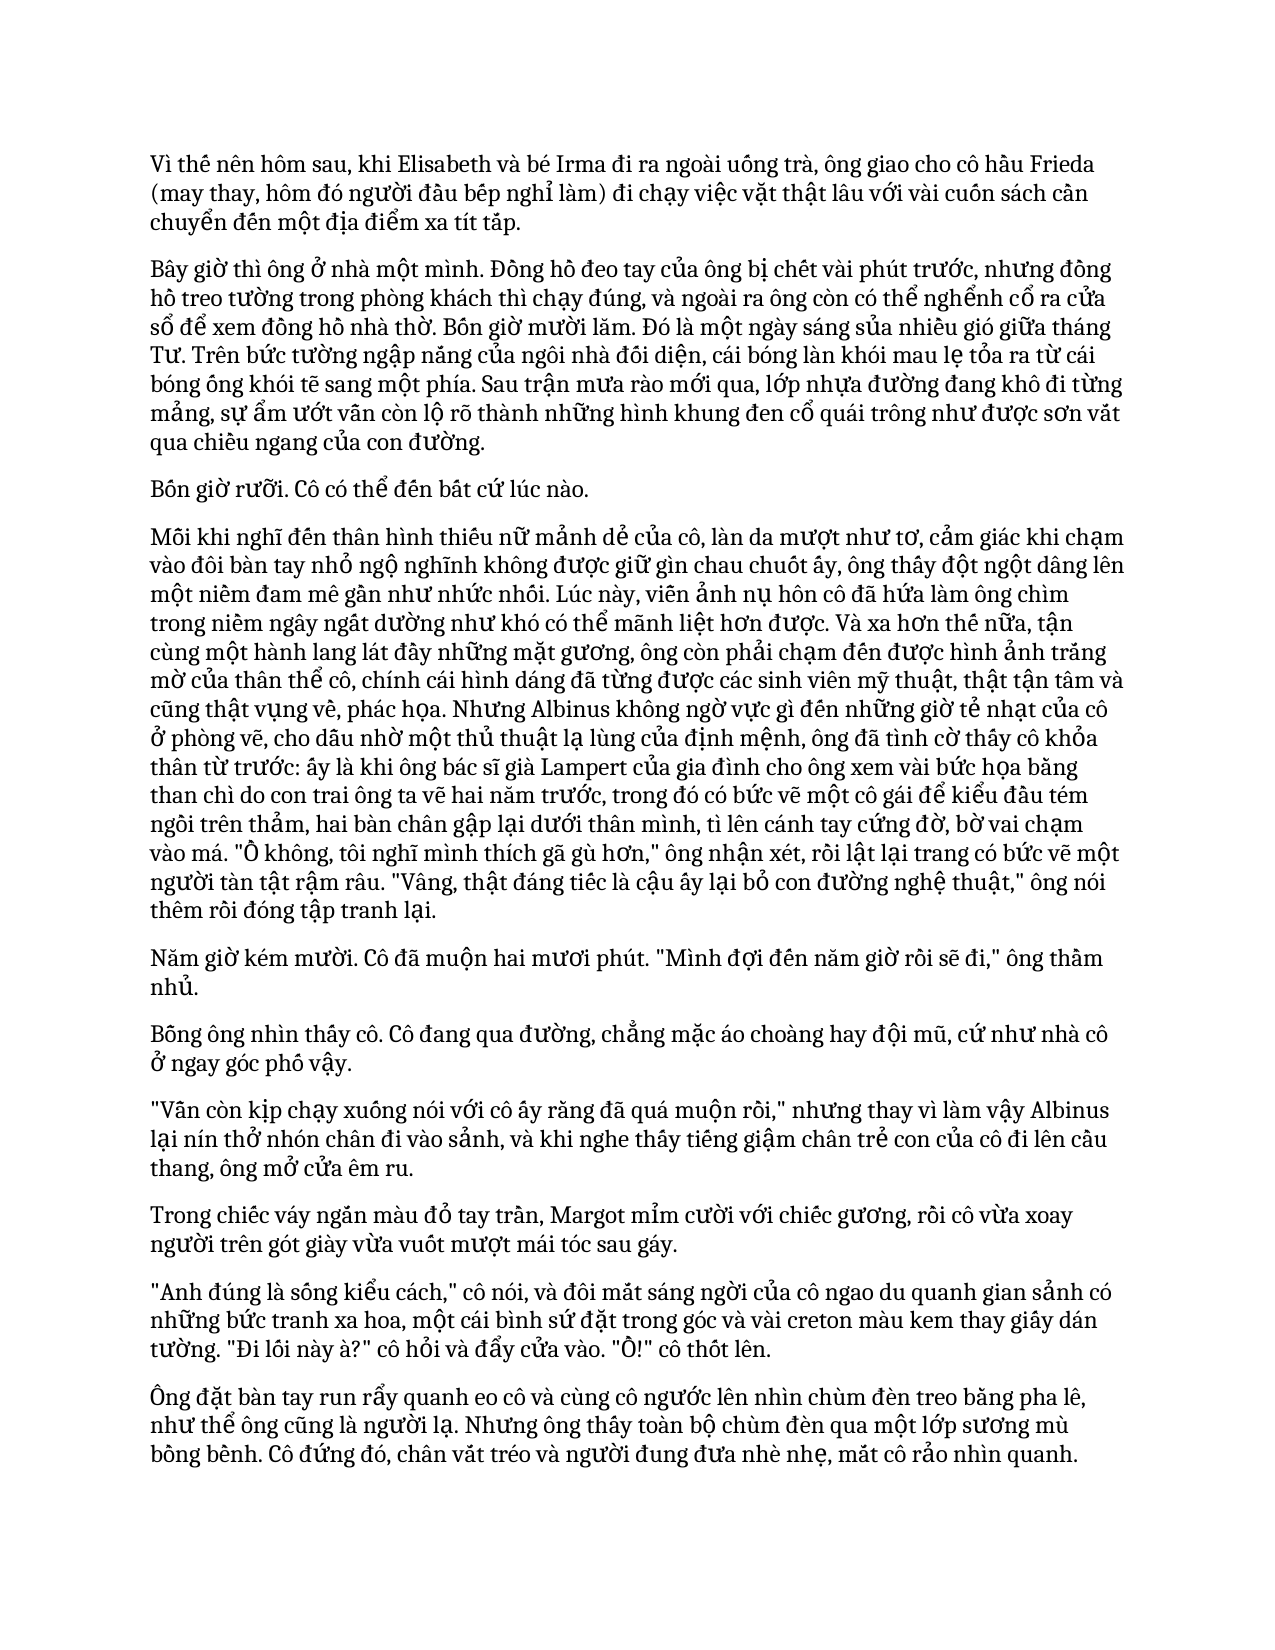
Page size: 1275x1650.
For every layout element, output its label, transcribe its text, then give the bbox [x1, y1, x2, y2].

text Bốn giờ rưỡi. Cô có thể đến bất cứ lúc nào. [150, 475, 1125, 504]
text Trong chiếc váy ngắn màu đỏ tay trần, Margot mỉm cười với chiếc gương, rồi cô vừa xoay người trên gót giày vừa vuốt mượt mái tóc sau gáy. [150, 1201, 1125, 1259]
text "Anh đúng là sống kiểu cách," cô nói, và đôi mắt sáng ngời của cô ngao du quanh gian sảnh có những bức tranh xa hoa, một cái bình sứ đặt trong góc và vài creton màu kem thay giấy dán tường. "Đi lối này à?" cô hỏi và đẩy cửa vào. "Ồ!" cô thốt lên. [150, 1277, 1125, 1364]
text Ông đặt bàn tay run rẩy quanh eo cô và cùng cô ngước lên nhìn chùm đèn treo bằng pha lê, như thể ông cũng là người lạ. Nhưng ông thấy toàn bộ chùm đèn qua một lớp sương mù bồng bềnh. Cô đứng đó, chân vắt tréo và người đung đưa nhè nhẹ, mắt cô rảo nhìn quanh. [150, 1382, 1125, 1469]
text Bỗng ông nhìn thấy cô. Cô đang qua đường, chẳng mặc áo choàng hay đội mũ, cứ như nhà cô ở ngay góc phố vậy. [150, 1020, 1125, 1077]
text Năm giờ kém mười. Cô đã muộn hai mươi phút. "Mình đợi đến năm giờ rồi sẽ đi," ông thầm nhủ. [150, 944, 1125, 1001]
text Mỗi khi nghĩ đến thân hình thiếu nữ mảnh dẻ của cô, làn da mượt như tơ, cảm giác khi chạm vào đôi bàn tay nhỏ ngộ nghĩnh không được giữ gìn chau chuốt ấy, ông thấy đột ngột dâng lên một niềm đam mê gần như nhức nhối. Lúc này, viễn ảnh nụ hôn cô đã hứa làm ông chìm trong niềm ngây ngất dường như khó có thể mãnh liệt hơn được. Và xa hơn thế nữa, tận cùng một hành lang lát đầy những mặt gương, ông còn phải chạm đến được hình ảnh trắng mờ của thân thể cô, chính cái hình dáng đã từng được các sinh viên mỹ thuật, thật tận tâm và cũng thật vụng về, phác họa. Nhưng Albinus không ngờ vực gì đến những giờ tẻ nhạt của cô ở phòng vẽ, cho dẫu nhờ một thủ thuật lạ lùng của định mệnh, ông đã tình cờ thấy cô khỏa thân từ trước: ấy là khi ông bác sĩ già Lampert của gia đình cho ông xem vài bức họa bằng than chì do con trai ông ta vẽ hai năm trước, trong đó có bức vẽ một cô gái để kiểu đầu tém ngồi trên thảm, hai bàn chân gập lại dưới thân mình, tì lên cánh tay cứng đờ, bờ vai chạm vào má. "Ồ không, tôi nghĩ mình thích gã gù hơn," ông nhận xét, rồi lật lại trang có bức vẽ một người tàn tật rậm râu. "Vâng, thật đáng tiếc là cậu ấy lại bỏ con đường nghệ thuật," ông nói thêm rồi đóng tập tranh lại. [150, 522, 1125, 925]
text "Vẫn còn kịp chạy xuống nói với cô ấy rằng đã quá muộn rồi," nhưng thay vì làm vậy Albinus lại nín thở nhón chân đi vào sảnh, và khi nghe thấy tiếng giậm chân trẻ con của cô đi lên cầu thang, ông mở cửa êm ru. [150, 1096, 1125, 1182]
text Vì thế nên hôm sau, khi Elisabeth và bé Irma đi ra ngoài uống trà, ông giao cho cô hầu Frieda (may thay, hôm đó người đầu bếp nghỉ làm) đi chạy việc vặt thật lâu với vài cuốn sách cần chuyển đến một địa điểm xa tít tắp. [150, 150, 1125, 236]
text Bây giờ thì ông ở nhà một mình. Đồng hồ đeo tay của ông bị chết vài phút trước, nhưng đồng hồ treo tường trong phòng khách thì chạy đúng, và ngoài ra ông còn có thể nghểnh cổ ra cửa sổ để xem đồng hồ nhà thờ. Bốn giờ mười lăm. Đó là một ngày sáng sủa nhiều gió giữa tháng Tư. Trên bức tường ngập nắng của ngôi nhà đối diện, cái bóng làn khói mau lẹ tỏa ra từ cái bóng ống khói tẽ sang một phía. Sau trận mưa rào mới qua, lớp nhựa đường đang khô đi từng mảng, sự ẩm ướt vẫn còn lộ rõ thành những hình khung đen cổ quái trông như được sơn vắt qua chiều ngang của con đường. [150, 255, 1125, 456]
